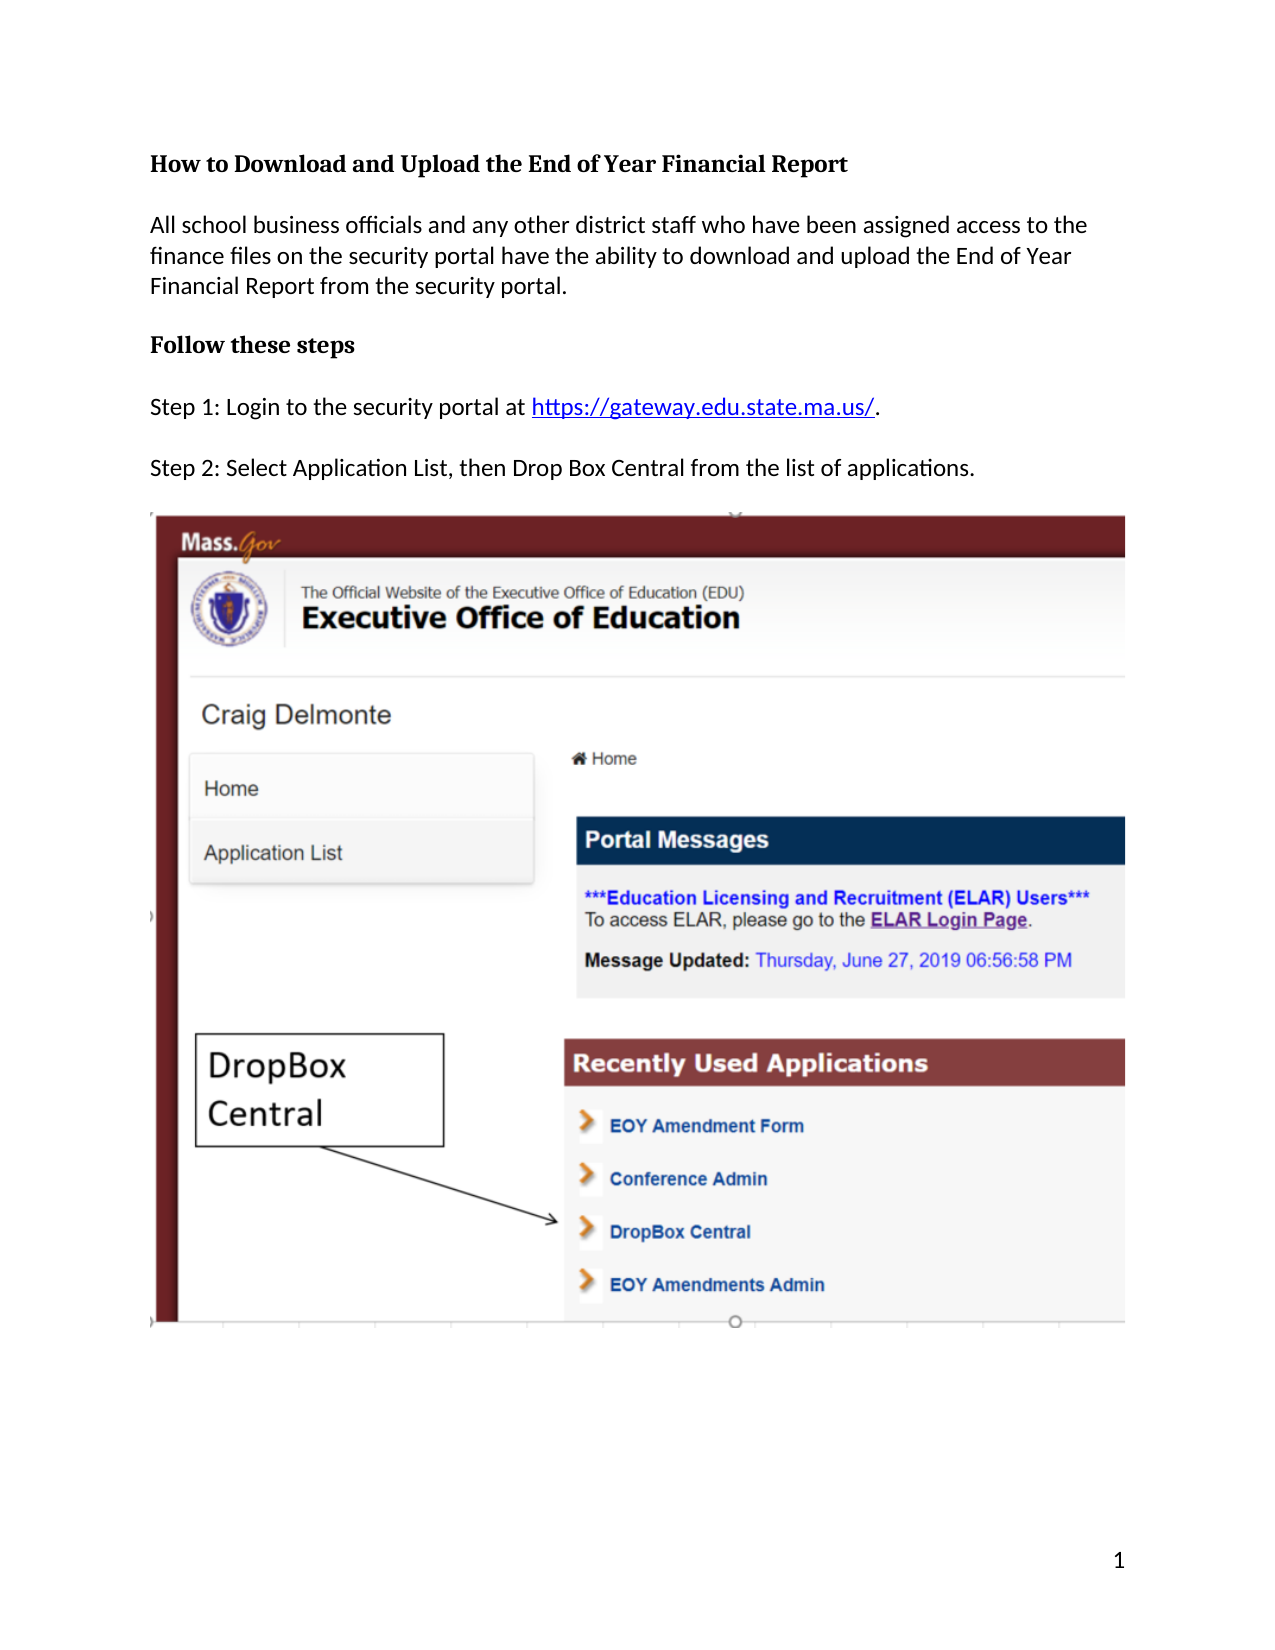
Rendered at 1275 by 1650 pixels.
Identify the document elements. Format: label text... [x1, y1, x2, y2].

subtitle Follow these steps [150, 331, 1125, 360]
text Step 1: Login to the security portal at https://gateway.edu.state.ma.us/. [150, 391, 1125, 421]
text Step 2: Select Application List, then Drop Box Central from the list of applications. [150, 452, 1125, 482]
subtitle How to Download and Upload the End of Year Financial Report [150, 150, 1125, 179]
picture [150, 512, 1125, 1328]
text All school business officials and any other district staff who have been assigned access to the finance files on the security portal have the ability to download and upload the End of Year Financial Report from the security portal. [150, 209, 1125, 301]
